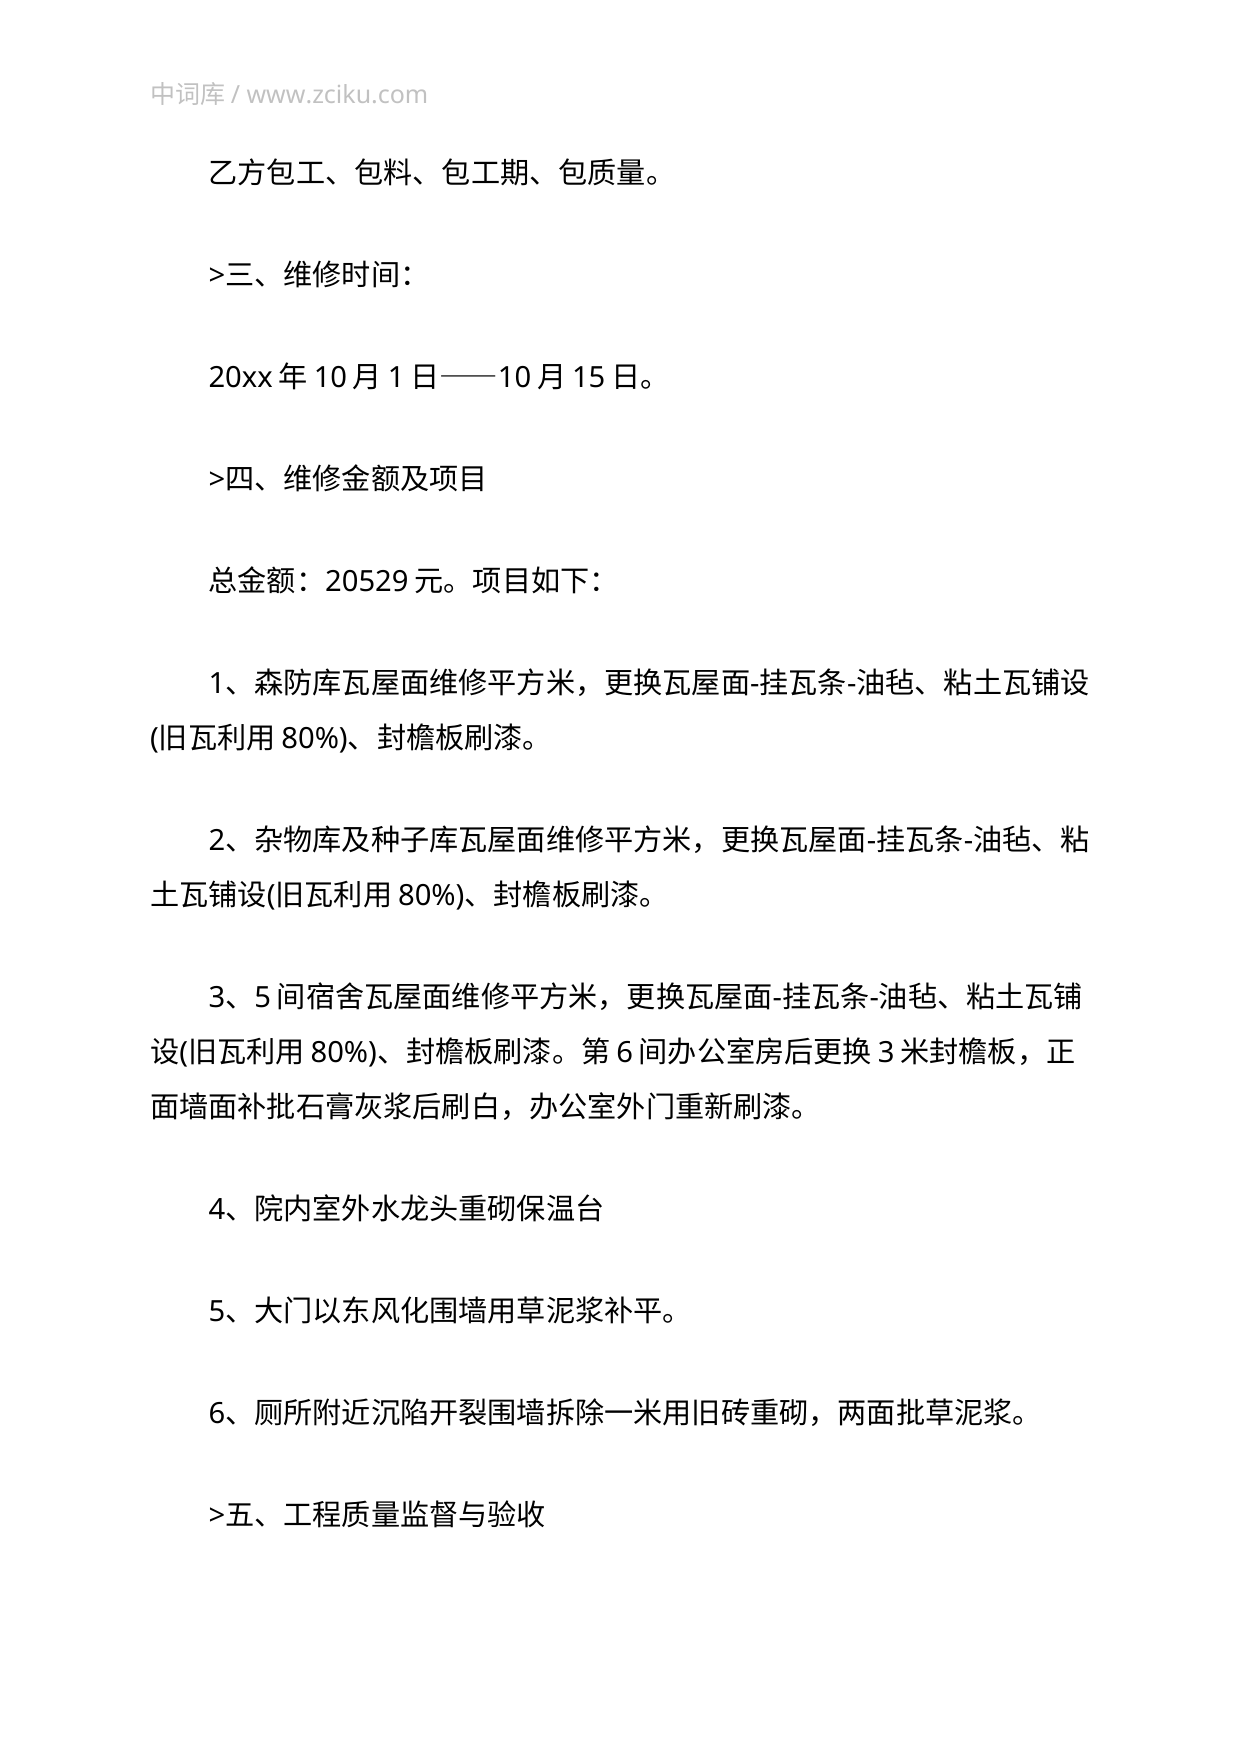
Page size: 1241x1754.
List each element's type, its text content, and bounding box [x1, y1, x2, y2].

text 1、森防库瓦屋面维修平方米，更换瓦屋面-挂瓦条-油毡、粘土瓦铺设(旧瓦利用80%)、封檐板刷漆。 [150, 660, 1090, 757]
text 2、杂物库及种子库瓦屋面维修平方米，更换瓦屋面-挂瓦条-油毡、粘土瓦铺设(旧瓦利用80%)、封檐板刷漆。 [150, 817, 1090, 914]
text >三、维修时间： [150, 252, 1090, 294]
text >四、维修金额及项目 [150, 456, 1090, 498]
text 20xx年10月1日——10月15日。 [150, 354, 1090, 396]
text 6、厕所附近沉陷开裂围墙拆除一米用旧砖重砌，两面批草泥浆。 [150, 1389, 1090, 1432]
text 3、5间宿舍瓦屋面维修平方米，更换瓦屋面-挂瓦条-油毡、粘土瓦铺设(旧瓦利用80%)、封檐板刷漆。第6间办公室房后更换3米封檐板，正面墙面补批石膏灰浆后刷白，办公室外门重新刷漆。 [150, 974, 1090, 1126]
text 总金额：20529元。项目如下： [150, 558, 1090, 600]
text 5、大门以东风化围墙用草泥浆补平。 [150, 1287, 1090, 1330]
text 乙方包工、包料、包工期、包质量。 [150, 150, 1090, 192]
text 4、院内室外水龙头重砌保温台 [150, 1185, 1090, 1228]
text >五、工程质量监督与验收 [150, 1491, 1090, 1534]
